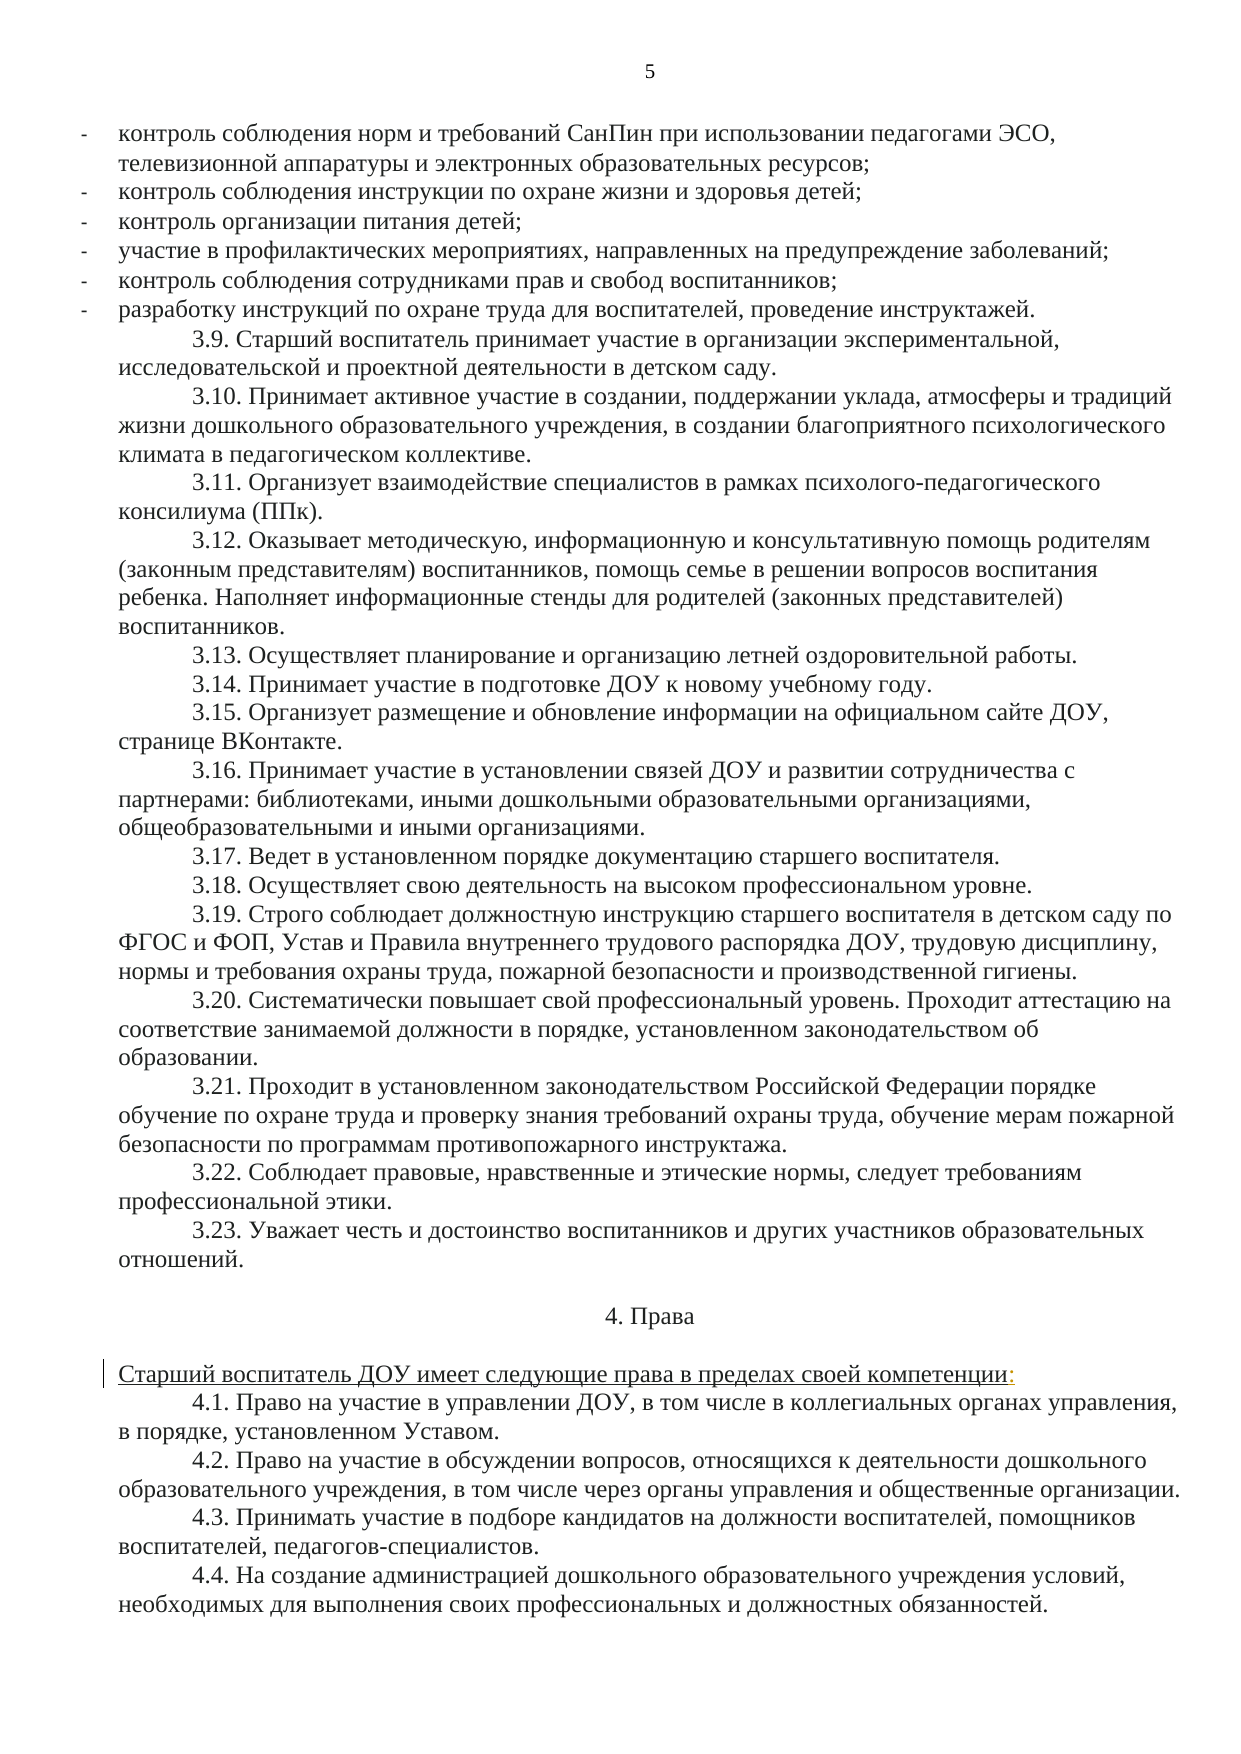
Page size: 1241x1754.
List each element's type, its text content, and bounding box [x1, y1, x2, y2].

list участие в профилактических мероприятиях, направленных на предупреждение заболеваний; [81, 235, 1181, 265]
list разработку инструкций по охране труда для воспитателей, проведение инструктажей. [81, 294, 1181, 324]
list контроль соблюдения норм и требований СанПин при использовании педагогами ЭСО, телевизионной аппаратуры и электронных образовательных ресурсов; [81, 118, 1181, 176]
list контроль соблюдения сотрудниками прав и свобод воспитанников; [81, 265, 1181, 294]
text 3.9. Старший воспитатель принимает участие в организации экспериментальной, исследовательской и проектной деятельности в детском саду. 3.10. Принимает активное участие в создании, поддержании уклада, атмосферы и традиций жизни дошкольного образовательного учреждения, в создании благоприятного психологического климата в педагогическом коллективе. 3.11. Организует взаимодействие специалистов в рамках психолого-педагогического консилиума (ППк). 3.12. Оказывает методическую, информационную и консультативную помощь родителям (законным представителям) воспитанников, помощь семье в решении вопросов воспитания ребенка. Наполняет информационные стенды для родителей (законных представителей) воспитанников. 3.13. Осуществляет планирование и организацию летней оздоровительной работы. 3.14. Принимает участие в подготовке ДОУ к новому учебному году. 3.15. Организует размещение и обновление информации на официальном сайте ДОУ, странице ВКонтакте. 3.16. Принимает участие в установлении связей ДОУ и развитии сотрудничества с партнерами: библиотеками, иными дошкольными образовательными организациями, общеобразовательными и иными организациями. 3.17. Ведет в установленном порядке документацию старшего воспитателя. 3.18. Осуществляет свою деятельность на высоком профессиональном уровне. 3.19. Строго соблюдает должностную инструкцию старшего воспитателя в детском саду по ФГОС и ФОП, Устав и Правила внутреннего трудового распорядка ДОУ, трудовую дисциплину, нормы и требования охраны труда, пожарной безопасности и производственной гигиены. 3.20. Систематически повышает свой профессиональный уровень. Проходит аттестацию на соответствие занимаемой должности в порядке, установленном законодательством об образовании. 3.21. Проходит в установленном законодательством Российской Федерации порядке обучение по охране труда и проверку знания требований охраны труда, обучение мерам пожарной безопасности по программам противопожарного инструктажа. 3.22. Соблюдает правовые, нравственные и этические нормы, следует требованиям профессиональной этики. 3.23. Уважает честь и достоинство воспитанников и других участников образовательных отношений. [118, 324, 1181, 1272]
list контроль организации питания детей; [81, 206, 1181, 235]
text 4. Права [118, 1301, 1181, 1330]
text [118, 1359, 1181, 1617]
list контроль соблюдения инструкции по охране жизни и здоровья детей; [81, 176, 1181, 206]
